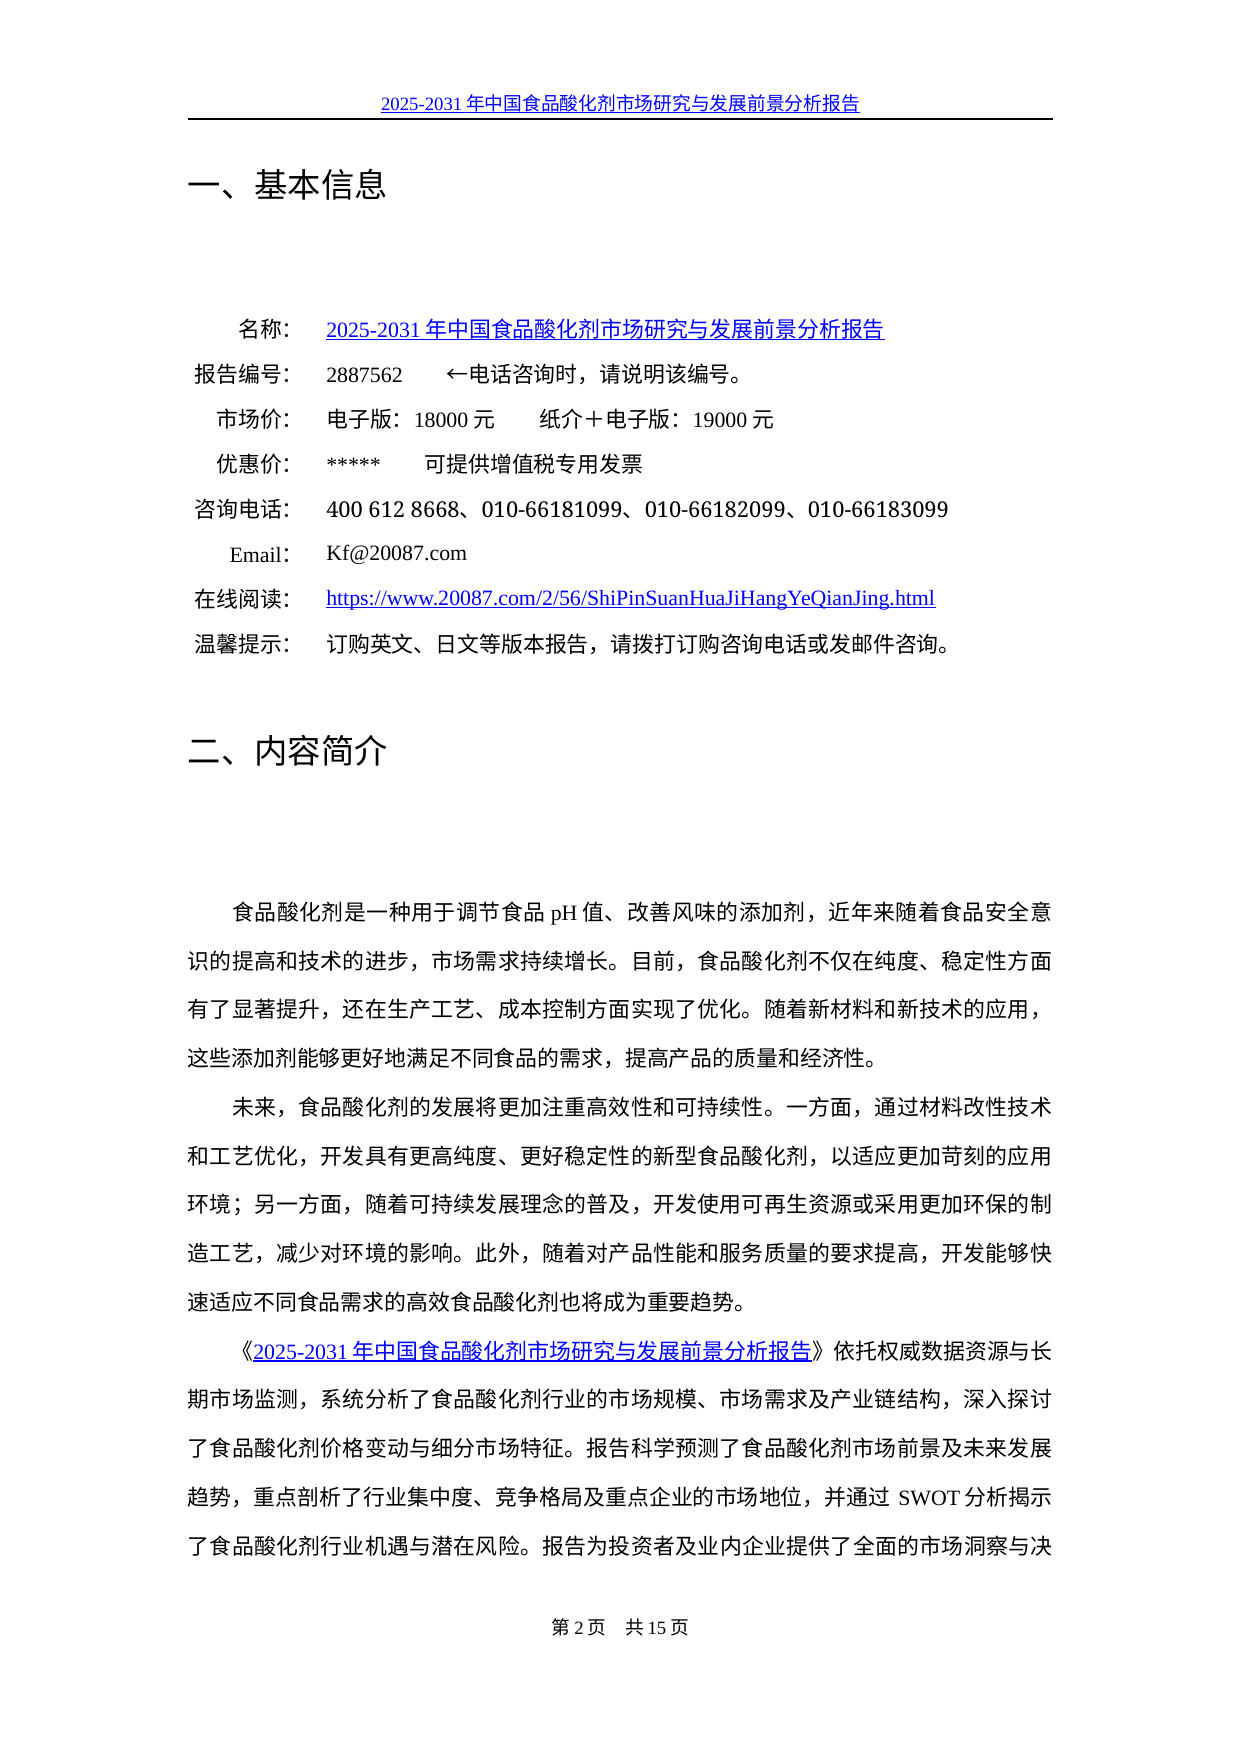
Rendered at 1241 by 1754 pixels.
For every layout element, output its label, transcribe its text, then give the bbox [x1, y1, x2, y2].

table_cell 电子版：18000 元 纸介＋电子版：19000 元 [315, 402, 1073, 447]
table_cell 报告编号： [167, 357, 315, 402]
title 一、基本信息 [187, 150, 1053, 215]
table_cell ***** 可提供增值税专用发票 [315, 447, 1073, 492]
table_cell Kf@20087.com [315, 537, 1073, 582]
table_header 名称： [167, 312, 315, 357]
table_cell Email： [167, 537, 315, 582]
table_cell 咨询电话： [167, 492, 315, 537]
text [187, 894, 1053, 1561]
title 二、内容简介 [187, 717, 1053, 782]
table_cell 2887562 ←电话咨询时，请说明该编号。 [315, 357, 1073, 402]
table_cell 优惠价： [167, 447, 315, 492]
table_header 2025-2031年中国食品酸化剂市场研究与发展前景分析报告 [315, 312, 1073, 357]
table_cell 在线阅读： [167, 582, 315, 627]
table_cell 订购英文、日文等版本报告，请拨打订购咨询电话或发邮件咨询。 [315, 627, 1073, 672]
table_cell [315, 582, 1073, 627]
table_cell 市场价： [167, 402, 315, 447]
table_cell 温馨提示： [167, 627, 315, 672]
table_cell 400 612 8668、010-66181099、010-66182099、010-66183099 [315, 492, 1073, 537]
